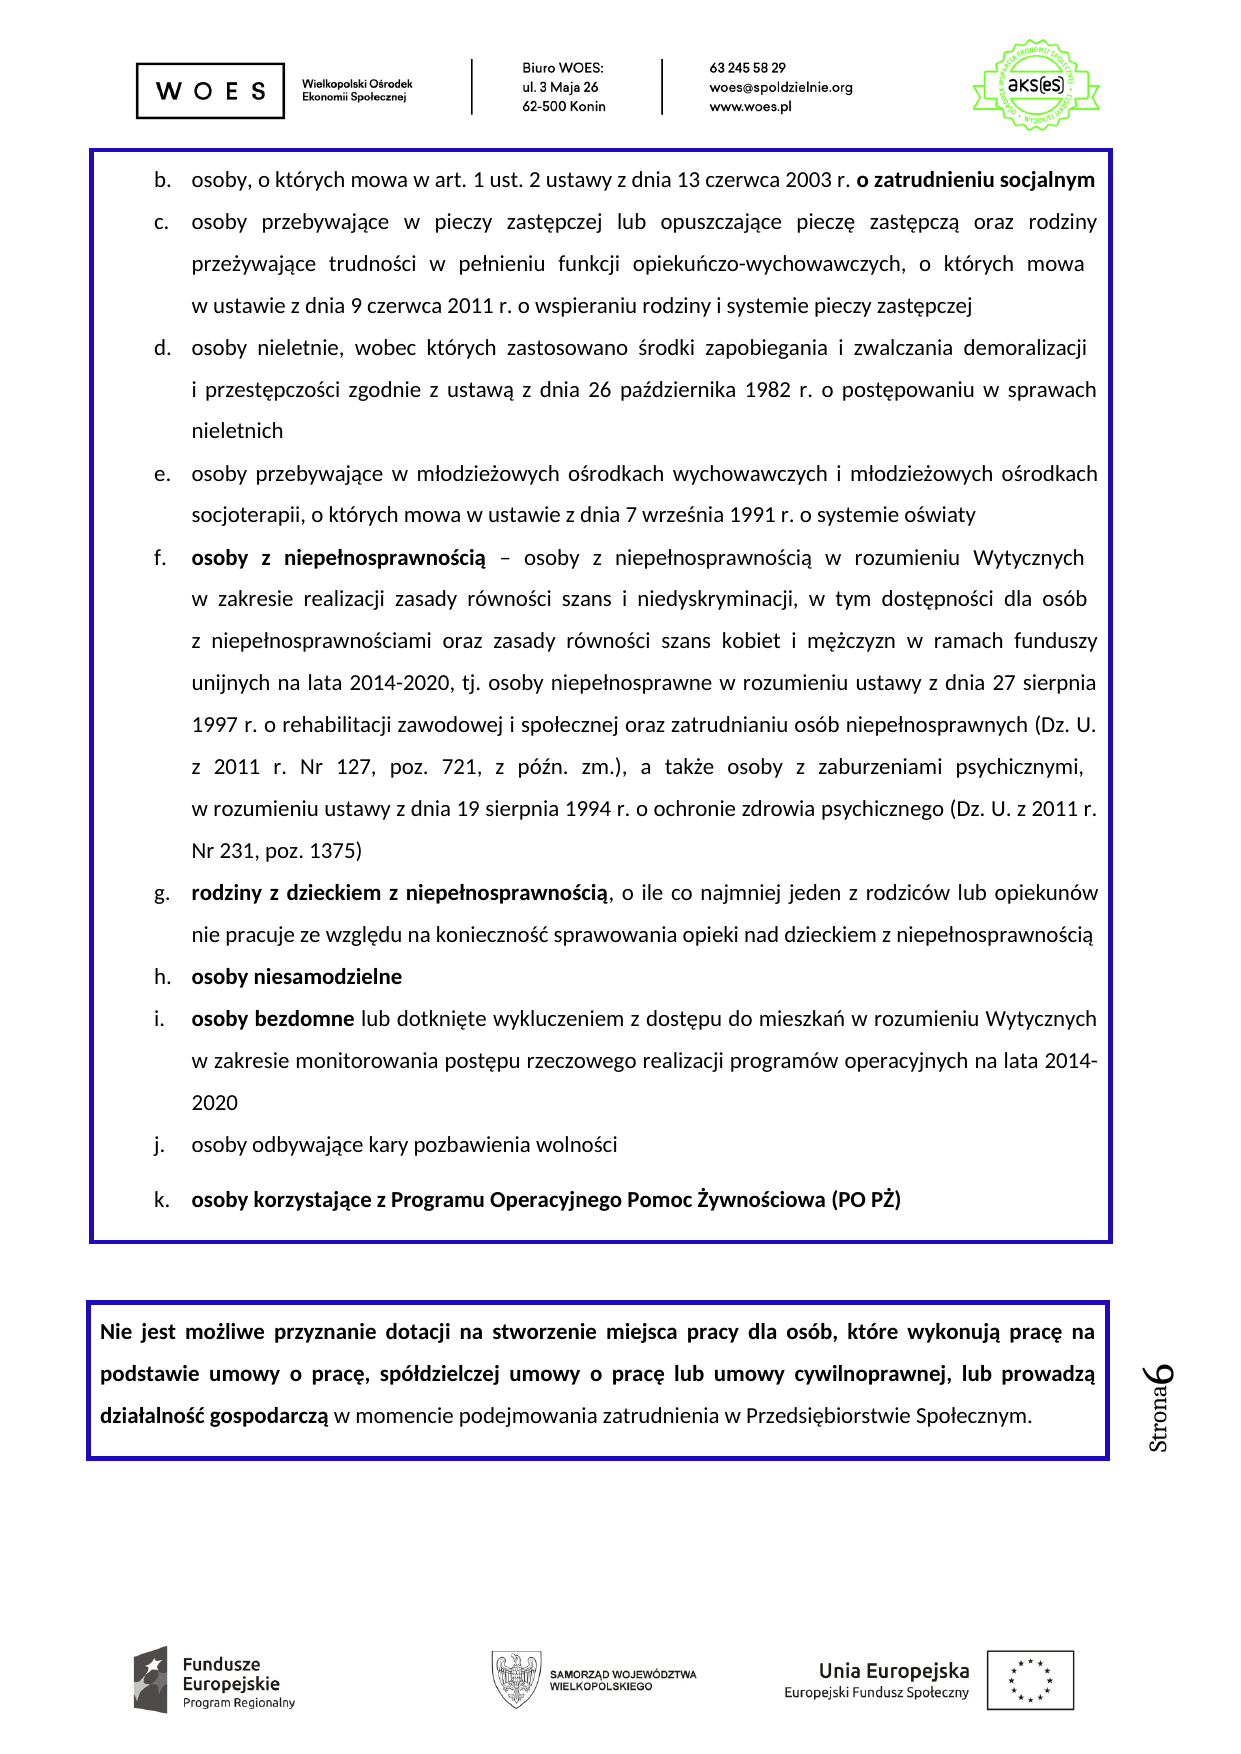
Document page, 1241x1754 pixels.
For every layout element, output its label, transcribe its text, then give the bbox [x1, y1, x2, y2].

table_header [94, 152, 1108, 1239]
table_header Nie jest możliwe przyznanie dotacji na stworzenie miejsca pracy dla osób, które wykonują pracę na podstawie umowy o pracę, spółdzielczej umowy o pracę lub umowy cywilnoprawnej, lub prowadzą działalność gospodarczą w momencie podejmowania zatrudnienia w Przedsiębiorstwie Społecznym. [91, 1305, 1105, 1456]
picture [118, 44, 430, 137]
picture [118, 1632, 1093, 1729]
picture [441, 0, 1153, 174]
